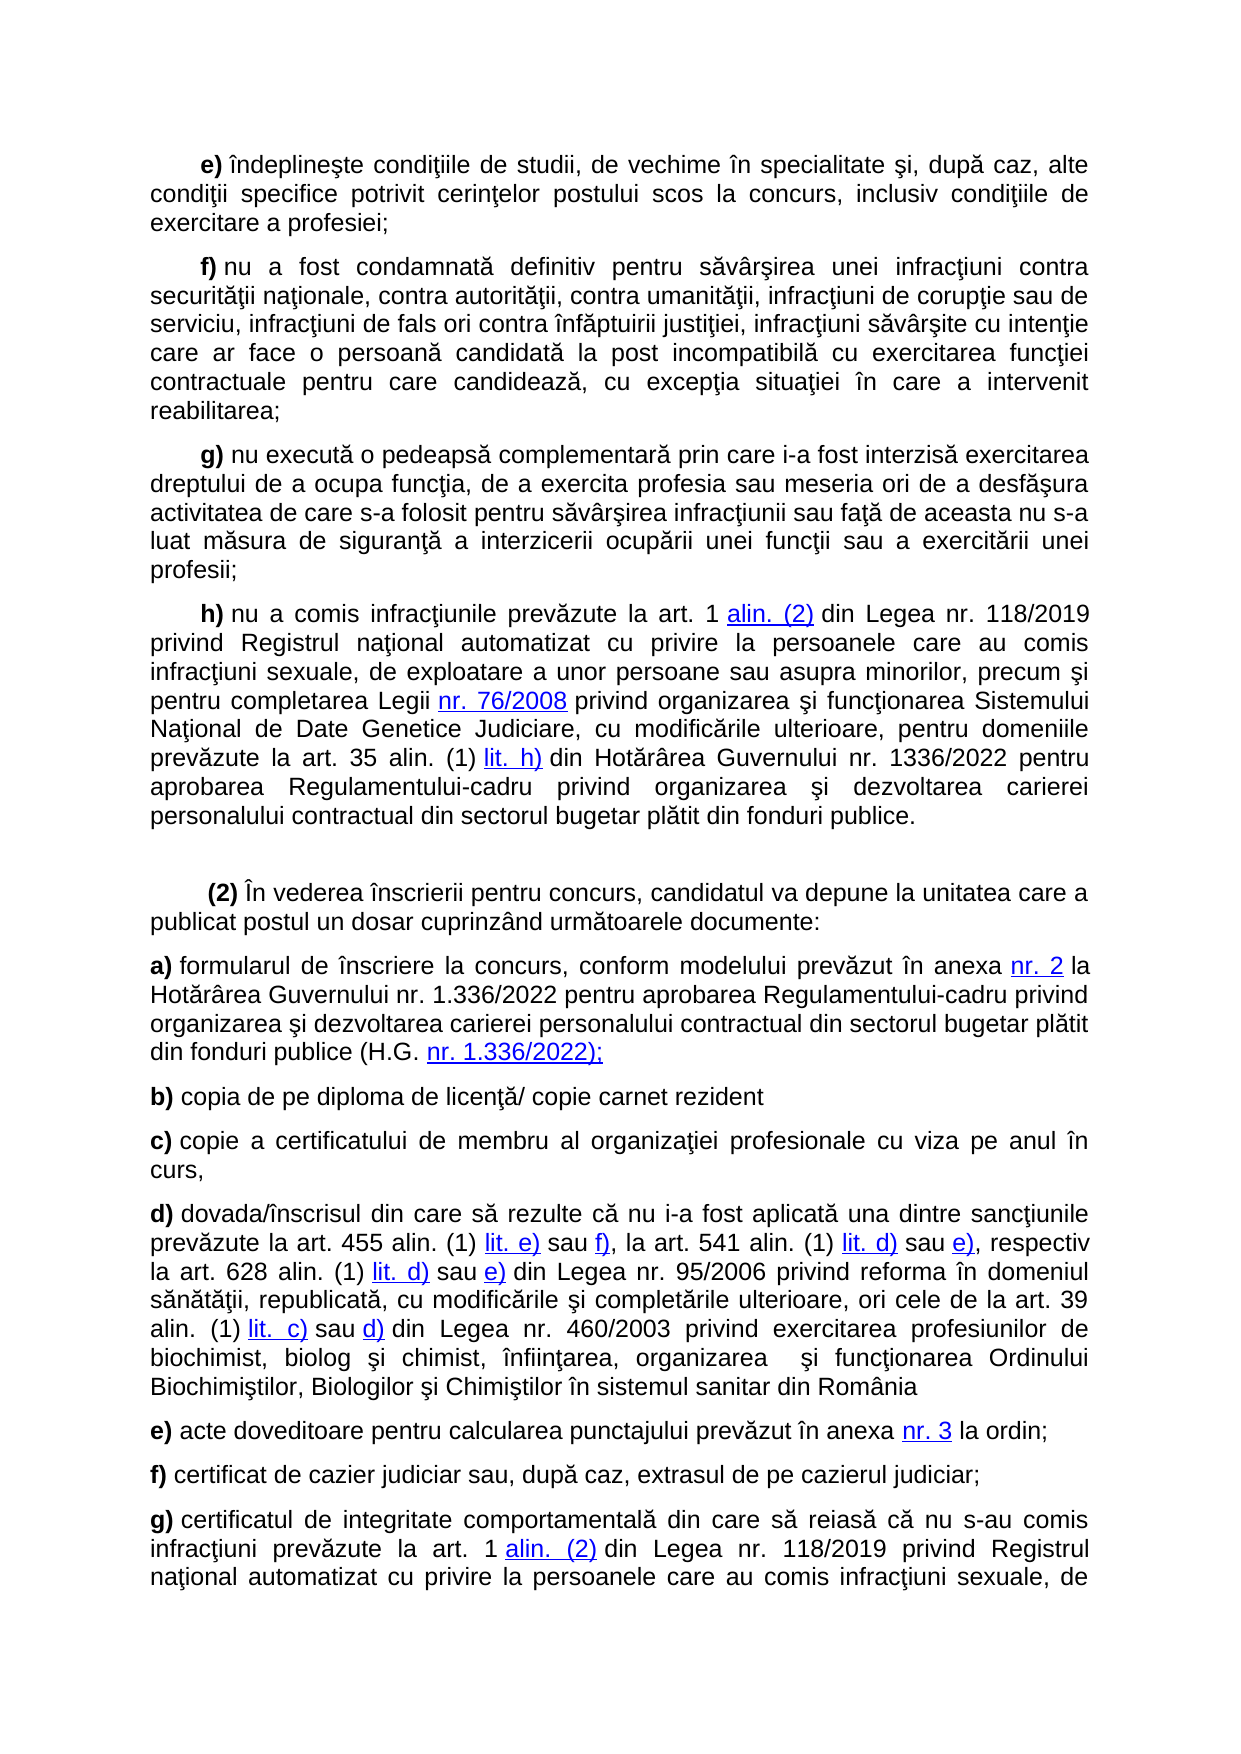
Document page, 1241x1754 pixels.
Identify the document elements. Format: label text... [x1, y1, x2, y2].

text c) copie a certificatului de membru al organizaţiei profesionale cu viza pe anul în curs, [150, 1126, 1090, 1184]
text e) îndeplineşte condiţiile de studii, de vechime în specialitate şi, după caz, alte condiţii specifice potrivit cerinţelor postului scos la concurs, inclusiv condiţiile de exercitare a profesiei; [150, 150, 1090, 236]
text f) nu a fost condamnată definitiv pentru săvârşirea unei infracţiuni contra securităţii naţionale, contra autorităţii, contra umanităţii, infracţiuni de corupţie sau de serviciu, infracţiuni de fals ori contra înfăptuirii justiţiei, infracţiuni săvârşite cu intenţie care ar face o persoană candidată la post incompatibilă cu exercitarea funcţiei contractuale pentru care candidează, cu excepţia situaţiei în care a intervenit reabilitarea; [150, 252, 1090, 424]
text d) dovada/înscrisul din care să rezulte că nu i-a fost aplicată una dintre sancţiunile prevăzute la art. 455 alin. (1) lit. e) sau f), la art. 541 alin. (1) lit. d) sau e), respectiv la art. 628 alin. (1) lit. d) sau e) din Legea nr. 95/2006 privind reforma în domeniul sănătăţii, republicată, cu modificările şi completările ulterioare, ori cele de la art. 39 alin. (1) lit. c) sau d) din Legea nr. 460/2003 privind exercitarea profesiunilor de biochimist, biolog şi chimist, înfiinţarea, organizarea şi funcţionarea Ordinului Biochimiştilor, Biologilor şi Chimiştilor în sistemul sanitar din România [150, 1199, 1090, 1401]
text a) formularul de înscriere la concurs, conform modelului prevăzut în anexa nr. 2 la Hotărârea Guvernului nr. 1.336/2022 pentru aprobarea Regulamentului-cadru privind organizarea şi dezvoltarea carierei personalului contractual din sectorul bugetar plătit din fonduri publice (H.G. nr. 1.336/2022); [150, 951, 1090, 1066]
text e) acte doveditoare pentru calcularea punctajului prevăzut în anexa nr. 3 la ordin; [150, 1416, 1090, 1445]
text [150, 1505, 1090, 1591]
text h) nu a comis infracţiunile prevăzute la art. 1 alin. (2) din Legea nr. 118/2019 privind Registrul naţional automatizat cu privire la persoanele care au comis infracţiuni sexuale, de exploatare a unor persoane sau asupra minorilor, precum şi pentru completarea Legii nr. 76/2008 privind organizarea şi funcţionarea Sistemului Naţional de Date Genetice Judiciare, cu modificările ulterioare, pentru domeniile prevăzute la art. 35 alin. (1) lit. h) din Hotărârea Guvernului nr. 1336/2022 pentru aprobarea Regulamentului-cadru privind organizarea şi dezvoltarea carierei personalului contractual din sectorul bugetar plătit din fonduri publice. [150, 599, 1090, 829]
text f) certificat de cazier judiciar sau, după caz, extrasul de pe cazierul judiciar; [150, 1461, 1090, 1489]
text b) copia de pe diploma de licenţă/ copie carnet rezident [150, 1082, 1090, 1111]
text (2) În vederea înscrierii pentru concurs, candidatul va depune la unitatea care a publicat postul un dosar cuprinzând următoarele documente: [150, 878, 1090, 936]
text g) nu execută o pedeapsă complementară prin care i-a fost interzisă exercitarea dreptului de a ocupa funcţia, de a exercita profesia sau meseria ori de a desfăşura activitatea de care s-a folosit pentru săvârşirea infracţiunii sau faţă de aceasta nu s-a luat măsura de siguranţă a interzicerii ocupării unei funcţii sau a exercitării unei profesii; [150, 440, 1090, 584]
